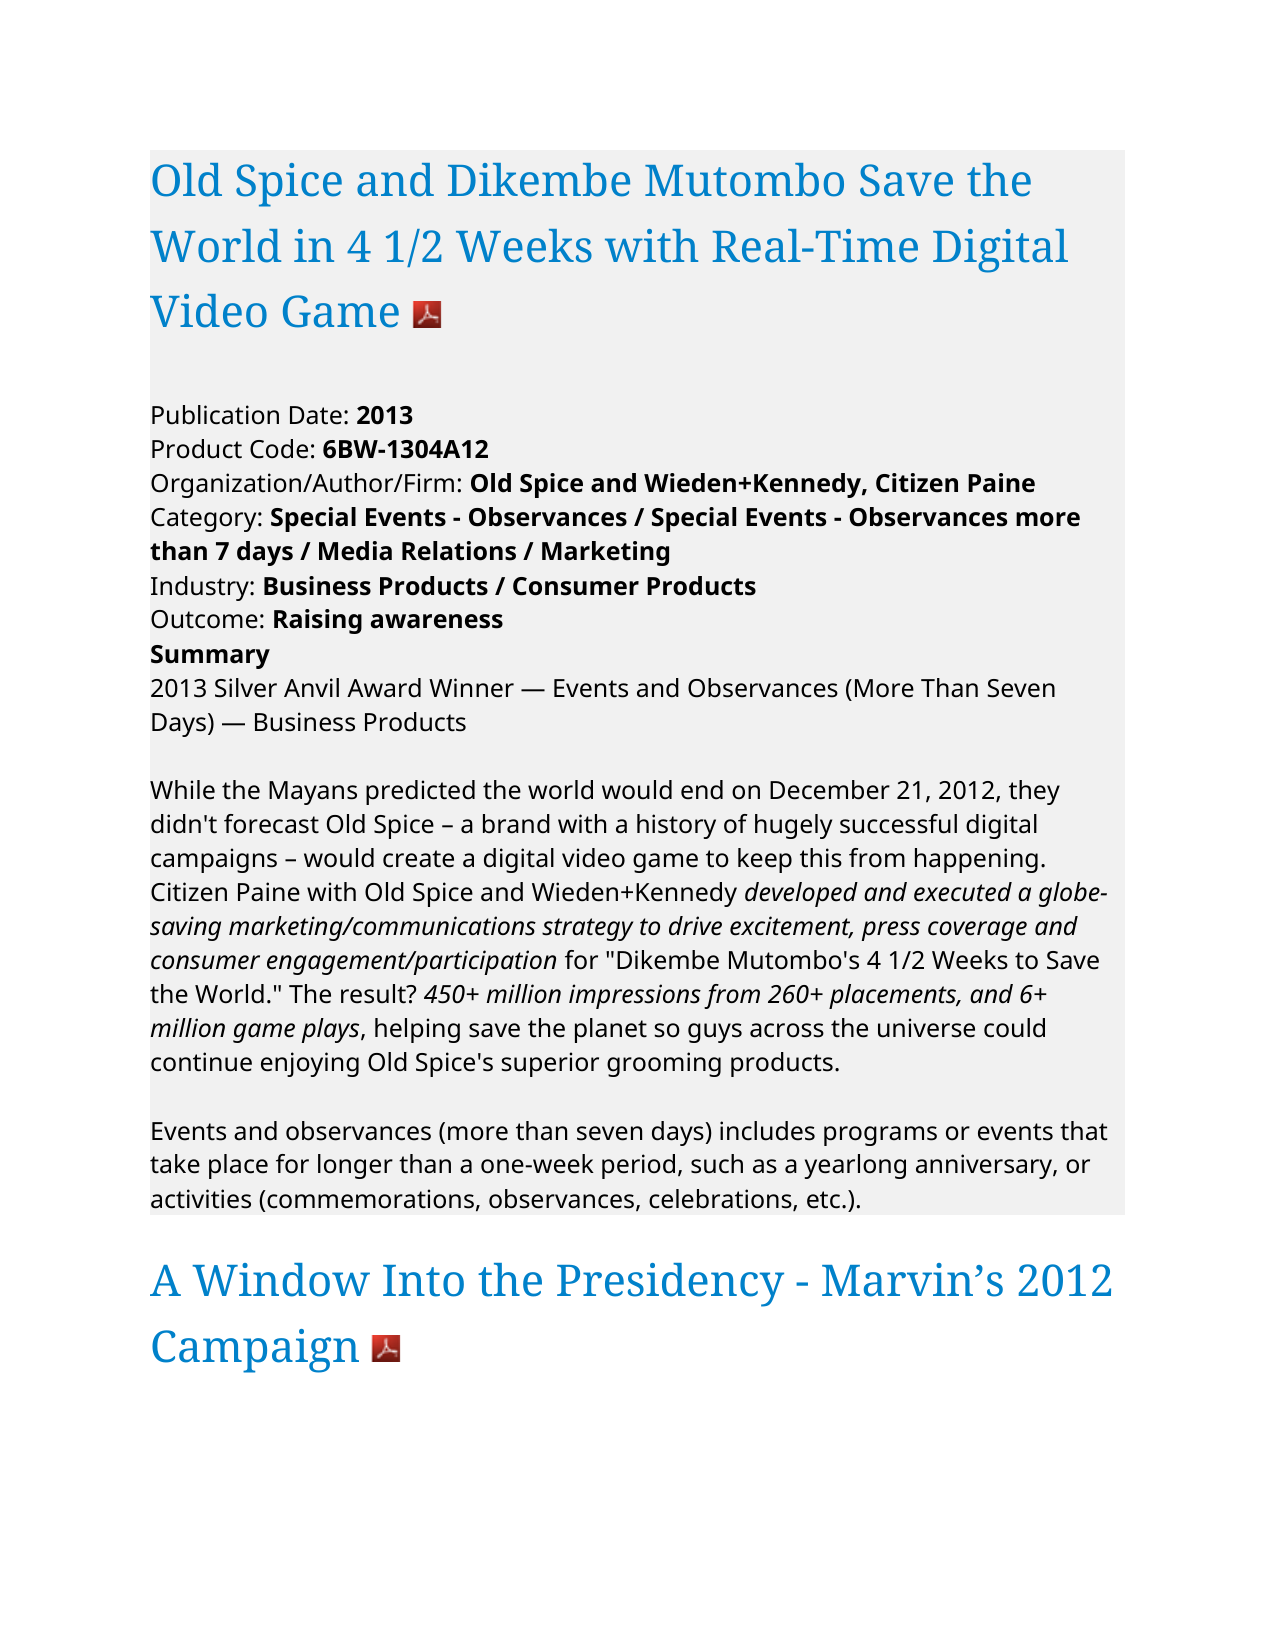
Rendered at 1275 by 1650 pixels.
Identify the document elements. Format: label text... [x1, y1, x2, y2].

text 2013 Silver Anvil Award Winner — Events and Observances (More Than Seven Days) — Business Products While the Mayans predicted the world would end on December 21, 2012, they didn't forecast Old Spice – a brand with a history of hugely successful digital campaigns – would create a digital video game to keep this from happening. Citizen Paine with Old Spice and Wieden+Kennedy developed and executed a globe-saving marketing/communications strategy to drive excitement, press coverage and consumer engagement/participation for "Dikembe Mutombo's 4 1/2 Weeks to Save the World." The result? 450+ million impressions from 260+ placements, and 6+ million game plays, helping save the planet so guys across the universe could continue enjoying Old Spice's superior grooming products. Events and observances (more than seven days) includes programs or events that take place for longer than a one-week period, such as a yearlong anniversary, or activities (commemorations, observances, celebrations, etc.). [150, 670, 1125, 1215]
text Old Spice and Dikembe Mutombo Save the World in 4 1/2 Weeks with Real-Time Digital Video Game [150, 150, 1125, 341]
text A Window Into the Presidency - Marvin’s 2012 Campaign [150, 1250, 1125, 1375]
text Publication Date: 2013 Product Code: 6BW-1304A12 Organization/Author/Firm: Old Spice and Wieden+Kennedy, Citizen Paine Category: Special Events - Observances / Special Events - Observances more than 7 days / Media Relations / Marketing Industry: Business Products / Consumer Products Outcome: Raising awareness [150, 398, 1125, 636]
picture [371, 1335, 401, 1362]
text Summary [150, 636, 1125, 670]
picture [412, 301, 442, 328]
